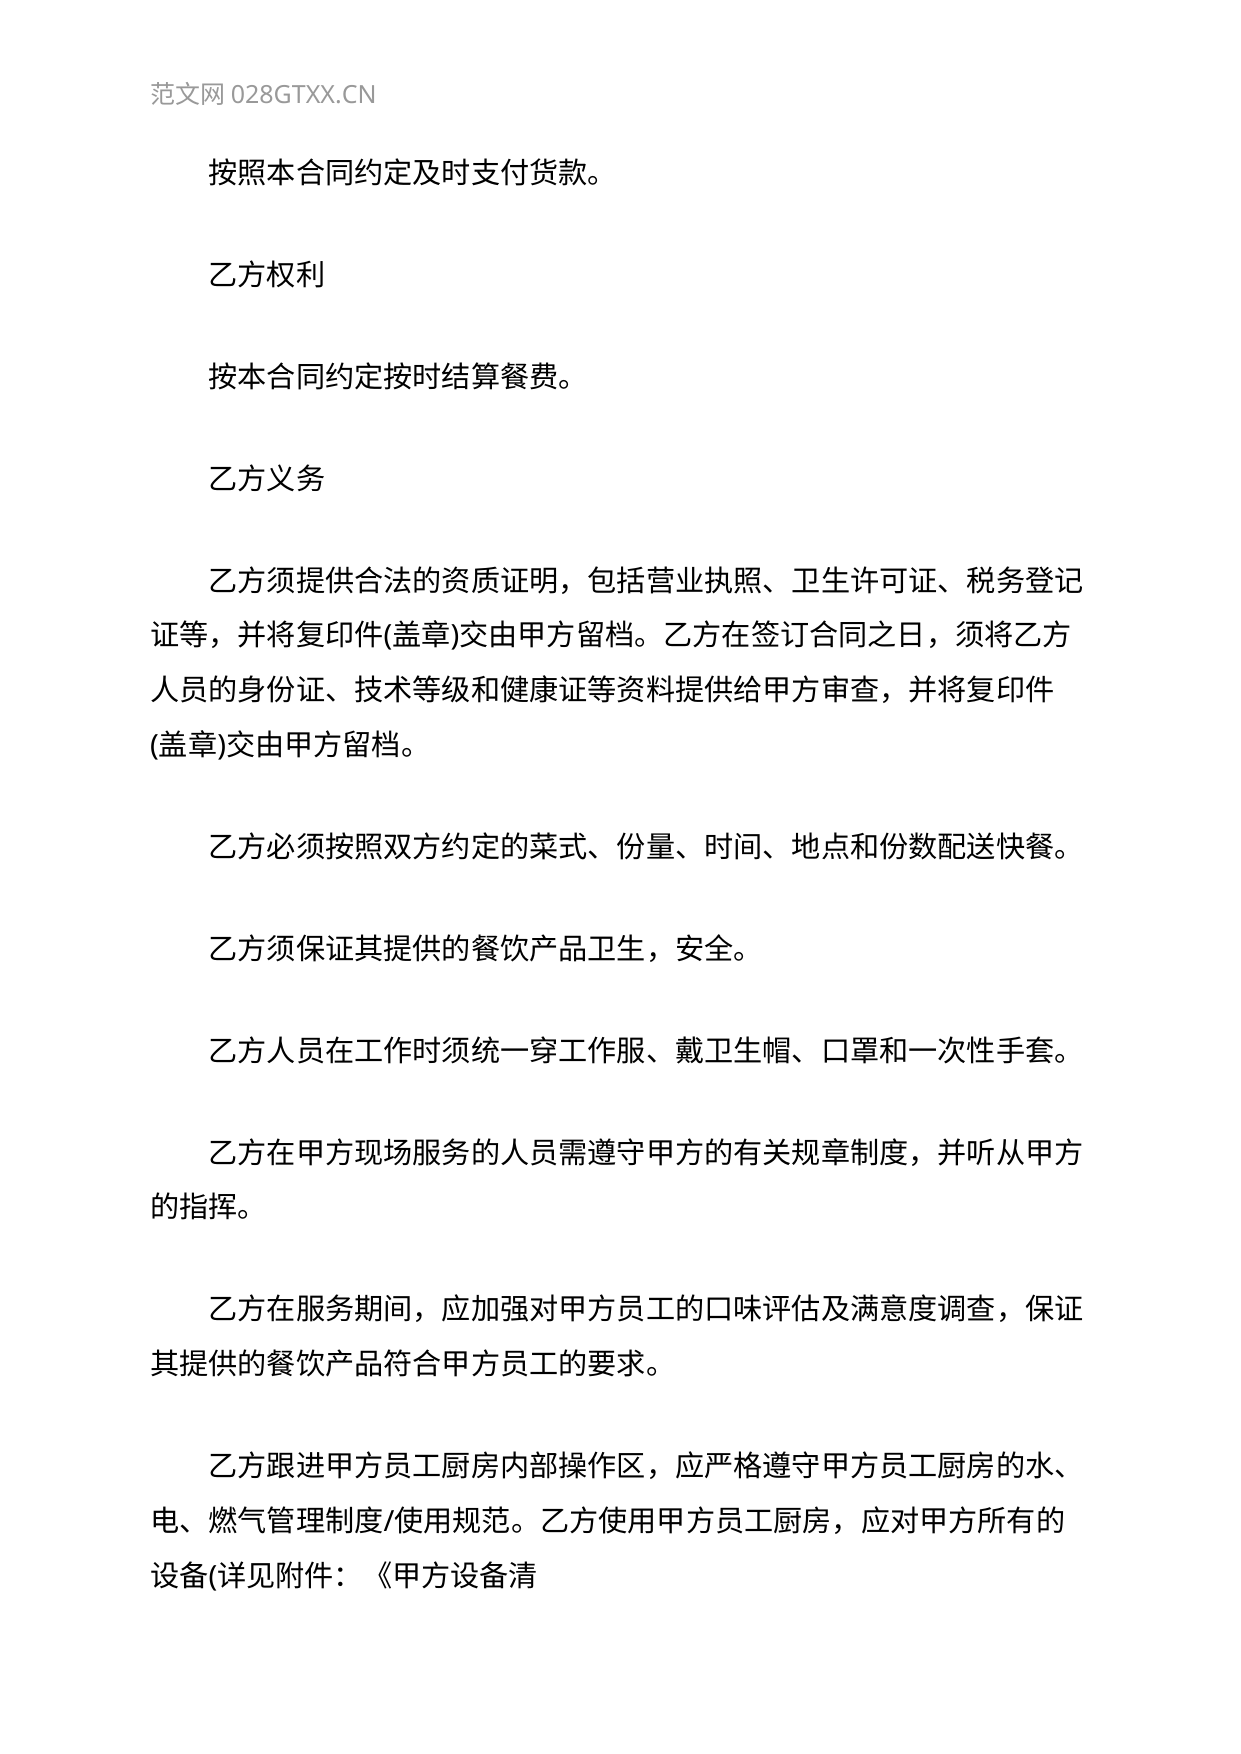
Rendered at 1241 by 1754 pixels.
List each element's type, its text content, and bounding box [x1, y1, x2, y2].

text 按照本合同约定及时支付货款。 [150, 150, 1090, 192]
text 乙方权利 [150, 252, 1090, 294]
text 乙方在服务期间，应加强对甲方员工的口味评估及满意度调查，保证其提供的餐饮产品符合甲方员工的要求。 [150, 1286, 1090, 1383]
text 乙方义务 [150, 455, 1090, 498]
text 乙方须提供合法的资质证明，包括营业执照、卫生许可证、税务登记证等，并将复印件(盖章)交由甲方留档。乙方在签订合同之日，须将乙方人员的身份证、技术等级和健康证等资料提供给甲方审查，并将复印件(盖章)交由甲方留档。 [150, 557, 1090, 764]
text 乙方跟进甲方员工厨房内部操作区，应严格遵守甲方员工厨房的水、电、燃气管理制度/使用规范。乙方使用甲方员工厨房，应对甲方所有的设备(详见附件：《甲方设备清 [150, 1442, 1090, 1595]
text 乙方在甲方现场服务的人员需遵守甲方的有关规章制度，并听从甲方的指挥。 [150, 1129, 1090, 1226]
text 乙方须保证其提供的餐饮产品卫生，安全。 [150, 926, 1090, 968]
text 乙方人员在工作时须统一穿工作服、戴卫生帽、口罩和一次性手套。 [150, 1027, 1090, 1070]
text 乙方必须按照双方约定的菜式、份量、时间、地点和份数配送快餐。 [150, 824, 1090, 866]
text 按本合同约定按时结算餐费。 [150, 353, 1090, 396]
